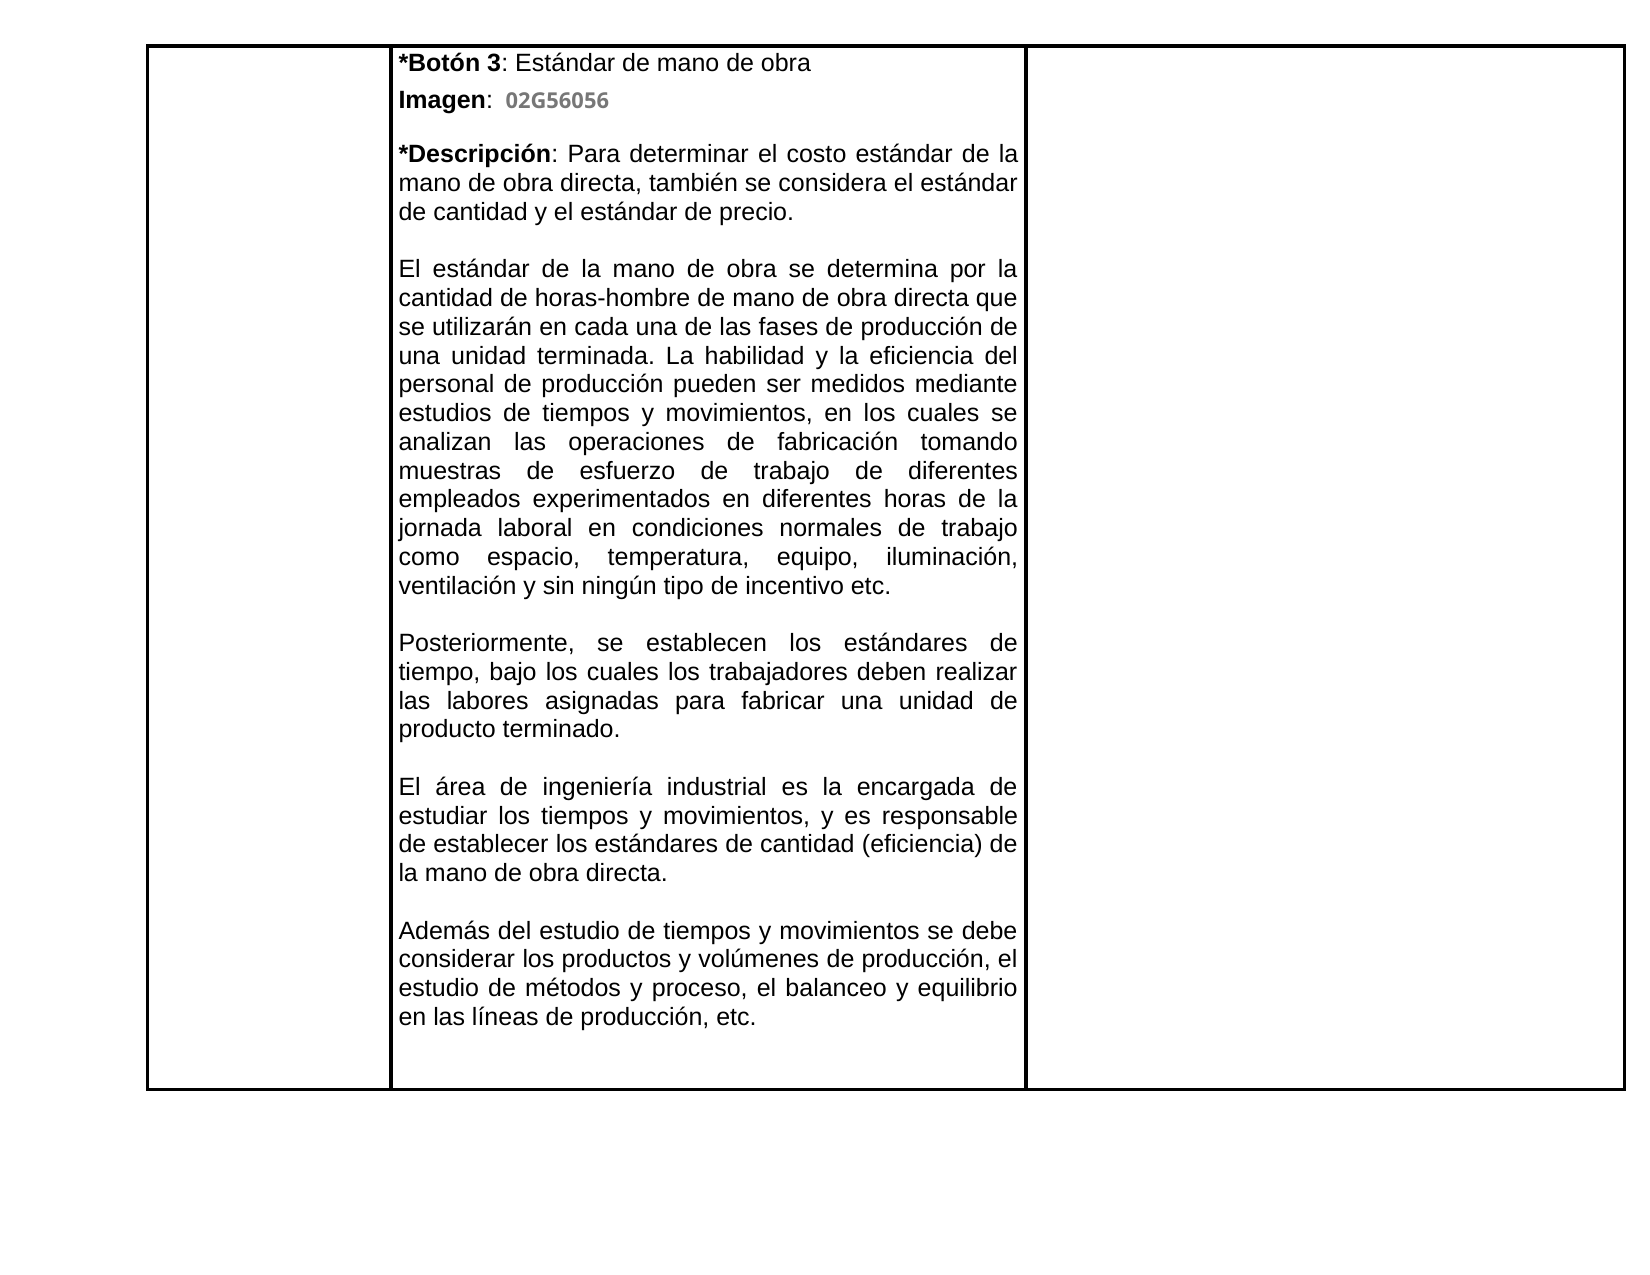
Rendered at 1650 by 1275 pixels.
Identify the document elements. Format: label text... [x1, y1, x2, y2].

table_cell *Botón 3: Estándar de mano de obra Imagen: 02G56056 *Descripción: Para determinar el costo estándar de la mano de obra directa, también se considera el estándar de cantidad y el estándar de precio. El estándar de la mano de obra se determina por la cantidad de horas-hombre de mano de obra directa que se utilizarán en cada una de las fases de producción de una unidad terminada. La habilidad y la eficiencia del personal de producción pueden ser medidos mediante estudios de tiempos y movimientos, en los cuales se analizan las operaciones de fabricación tomando muestras de esfuerzo de trabajo de diferentes empleados experimentados en diferentes horas de la jornada laboral en condiciones normales de trabajo como espacio, temperatura, equipo, iluminación, ventilación y sin ningún tipo de incentivo etc. Posteriormente, se establecen los estándares de tiempo, bajo los cuales los trabajadores deben realizar las labores asignadas para fabricar una unidad de producto terminado. El área de ingeniería industrial es la encargada de estudiar los tiempos y movimientos, y es responsable de establecer los estándares de cantidad (eficiencia) de la mano de obra directa. Además del estudio de tiempos y movimientos se debe considerar los productos y volúmenes de producción, el estudio de métodos y proceso, el balanceo y equilibrio en las líneas de producción, etc. [393, 48, 1024, 1088]
table_cell [1028, 48, 1623, 1088]
table_cell [149, 48, 389, 1088]
